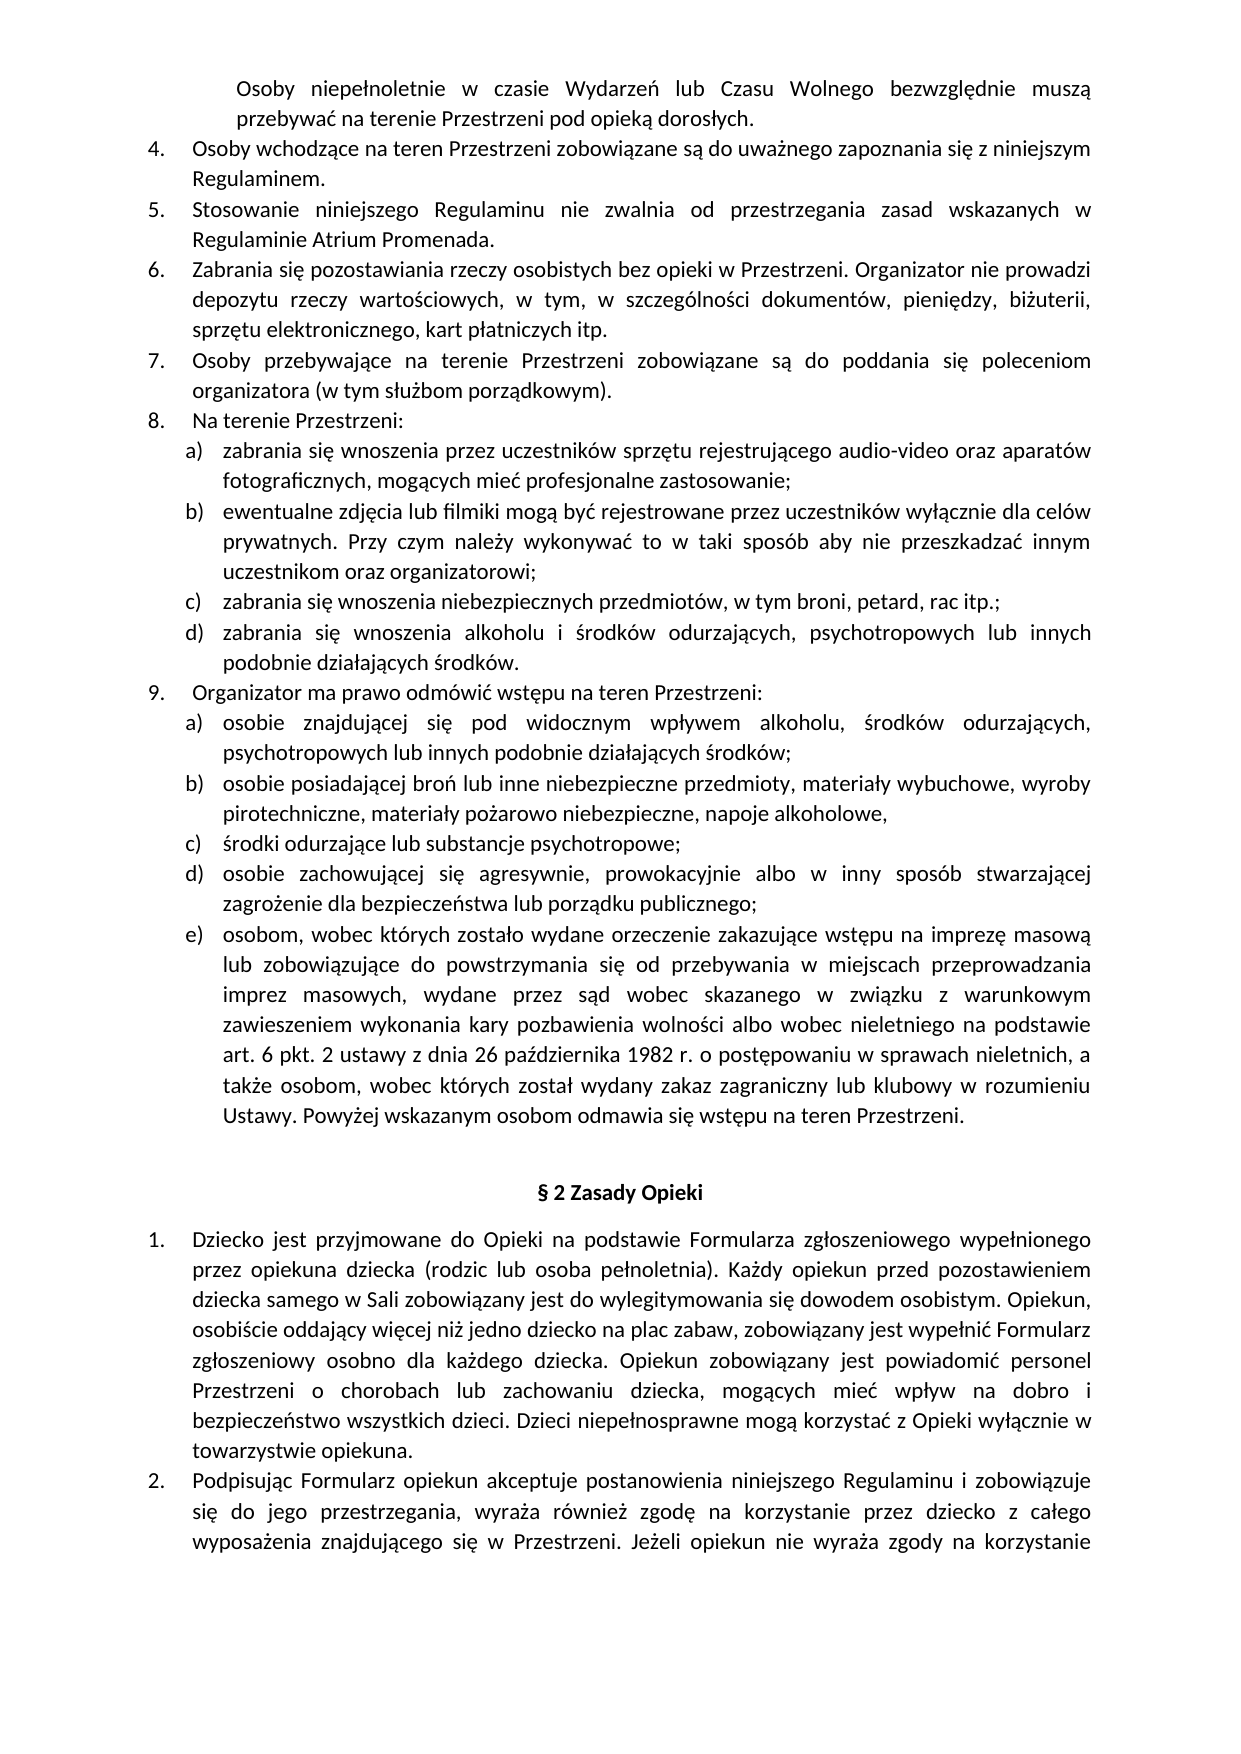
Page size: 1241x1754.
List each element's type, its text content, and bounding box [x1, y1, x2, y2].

list Osoby niepełnoletnie w czasie Wydarzeń lub Czasu Wolnego bezwzględnie muszą przebywać na terenie Przestrzeni pod opieką dorosłych. [236, 74, 1093, 132]
list Dziecko jest przyjmowane do Opieki na podstawie Formularza zgłoszeniowego wypełnionego przez opiekuna dziecka (rodzic lub osoba pełnoletnia). Każdy opiekun przed pozostawieniem dziecka samego w Sali zobowiązany jest do wylegitymowania się dowodem osobistym. Opiekun, osobiście oddający więcej niż jedno dziecko na plac zabaw, zobowiązany jest wypełnić Formularz zgłoszeniowy osobno dla każdego dziecka. Opiekun zobowiązany jest powiadomić personel Przestrzeni o chorobach lub zachowaniu dziecka, mogących mieć wpływ na dobro i bezpieczeństwo wszystkich dzieci. Dzieci niepełnosprawne mogą korzystać z Opieki wyłącznie w towarzystwie opiekuna. [148, 1225, 1093, 1464]
list środki odurzające lub substancje psychotropowe; [185, 829, 1093, 857]
list Stosowanie niniejszego Regulaminu nie zwalnia od przestrzegania zasad wskazanych w Regulaminie Atrium Promenada. [148, 195, 1093, 253]
list Organizator ma prawo odmówić wstępu na teren Przestrzeni: [148, 678, 1093, 706]
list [148, 1467, 1093, 1555]
list osobie znajdującej się pod widocznym wpływem alkoholu, środków odurzających, psychotropowych lub innych podobnie działających środków; [185, 708, 1093, 766]
list osobom, wobec których zostało wydane orzeczenie zakazujące wstępu na imprezę masową lub zobowiązujące do powstrzymania się od przebywania w miejscach przeprowadzania imprez masowych, wydane przez sąd wobec skazanego w związku z warunkowym zawieszeniem wykonania kary pozbawienia wolności albo wobec nieletniego na podstawie art. 6 pkt. 2 ustawy z dnia 26 października 1982 r. o postępowaniu w sprawach nieletnich, a także osobom, wobec których został wydany zakaz zagraniczny lub klubowy w rozumieniu Ustawy. Powyżej wskazanym osobom odmawia się wstępu na teren Przestrzeni. [185, 920, 1093, 1129]
list zabrania się wnoszenia przez uczestników sprzętu rejestrującego audio-video oraz aparatów fotograficznych, mogących mieć profesjonalne zastosowanie; [185, 436, 1093, 494]
list Osoby przebywające na terenie Przestrzeni zobowiązane są do poddania się poleceniom organizatora (w tym służbom porządkowym). [148, 346, 1093, 404]
list zabrania się wnoszenia niebezpiecznych przedmiotów, w tym broni, petard, rac itp.; [185, 587, 1093, 615]
list zabrania się wnoszenia alkoholu i środków odurzających, psychotropowych lub innych podobnie działających środków. [185, 618, 1093, 676]
list osobie zachowującej się agresywnie, prowokacyjnie albo w inny sposób stwarzającej zagrożenie dla bezpieczeństwa lub porządku publicznego; [185, 859, 1093, 917]
list ewentualne zdjęcia lub filmiki mogą być rejestrowane przez uczestników wyłącznie dla celów prywatnych. Przy czym należy wykonywać to w taki sposób aby nie przeszkadzać innym uczestnikom oraz organizatorowi; [185, 497, 1093, 585]
list Na terenie Przestrzeni: [148, 406, 1093, 434]
text § 2 Zasady Opieki [148, 1178, 1093, 1206]
list osobie posiadającej broń lub inne niebezpieczne przedmioty, materiały wybuchowe, wyroby pirotechniczne, materiały pożarowo niebezpieczne, napoje alkoholowe, [185, 769, 1093, 827]
list Osoby wchodzące na teren Przestrzeni zobowiązane są do uważnego zapoznania się z niniejszym Regulaminem. [148, 134, 1093, 192]
list Zabrania się pozostawiania rzeczy osobistych bez opieki w Przestrzeni. Organizator nie prowadzi depozytu rzeczy wartościowych, w tym, w szczególności dokumentów, pieniędzy, biżuterii, sprzętu elektronicznego, kart płatniczych itp. [148, 255, 1093, 343]
